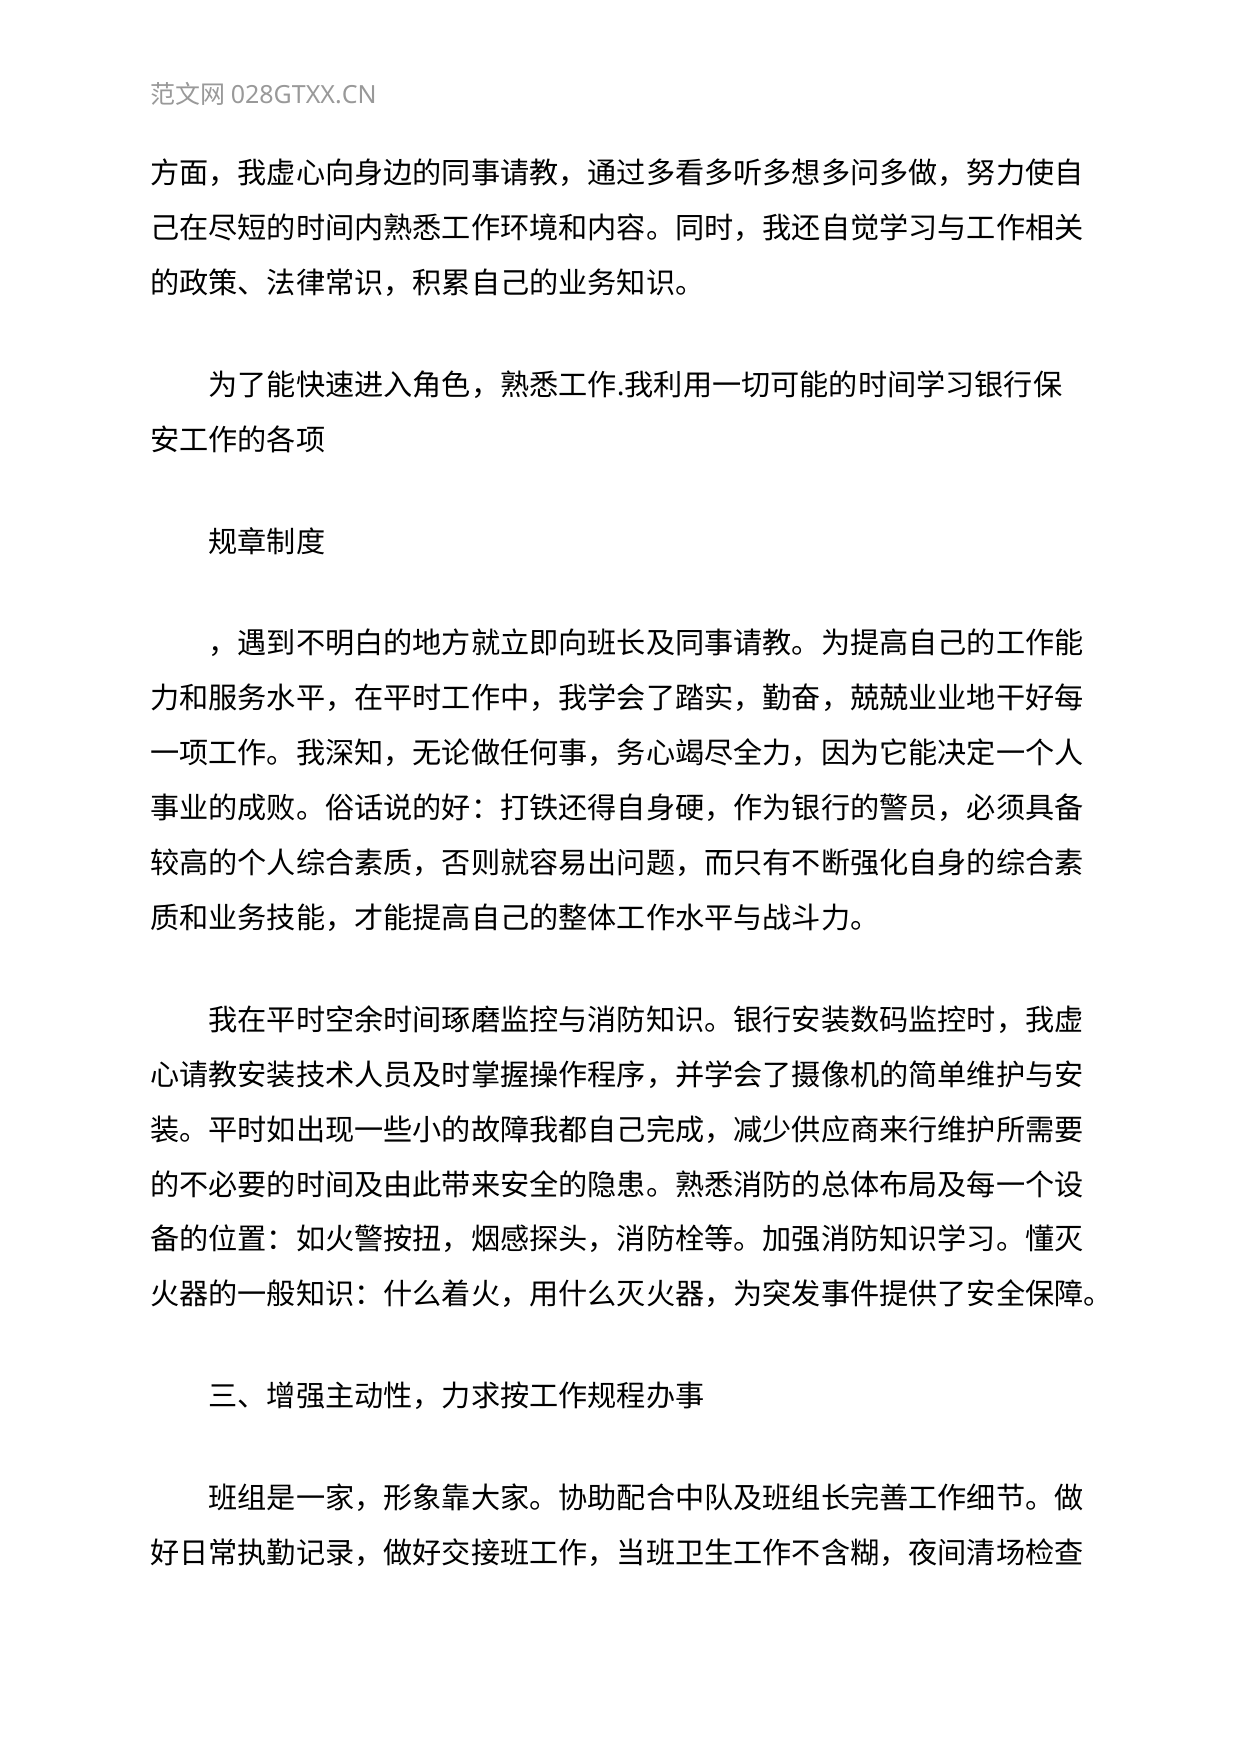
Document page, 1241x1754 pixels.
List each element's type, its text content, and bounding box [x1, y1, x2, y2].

text 为了能快速进入角色，熟悉工作.我利用一切可能的时间学习银行保安工作的各项 [150, 362, 1090, 459]
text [150, 150, 1090, 302]
text 三、增强主动性，力求按工作规程办事 [150, 1373, 1090, 1415]
text ，遇到不明白的地方就立即向班长及同事请教。为提高自己的工作能力和服务水平，在平时工作中，我学会了踏实，勤奋，兢兢业业地干好每一项工作。我深知，无论做任何事，务心竭尽全力，因为它能决定一个人事业的成败。俗话说的好：打铁还得自身硬，作为银行的警员，必须具备较高的个人综合素质，否则就容易出问题，而只有不断强化自身的综合素质和业务技能，才能提高自己的整体工作水平与战斗力。 [150, 620, 1090, 937]
text 我在平时空余时间琢磨监控与消防知识。银行安装数码监控时，我虚心请教安装技术人员及时掌握操作程序，并学会了摄像机的简单维护与安装。平时如出现一些小的故障我都自己完成，减少供应商来行维护所需要的不必要的时间及由此带来安全的隐患。熟悉消防的总体布局及每一个设备的位置：如火警按扭，烟感探头，消防栓等。加强消防知识学习。懂灭火器的一般知识：什么着火，用什么灭火器，为突发事件提供了安全保障。 [150, 996, 1090, 1313]
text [150, 1474, 1090, 1572]
text 规章制度 [150, 518, 1090, 561]
